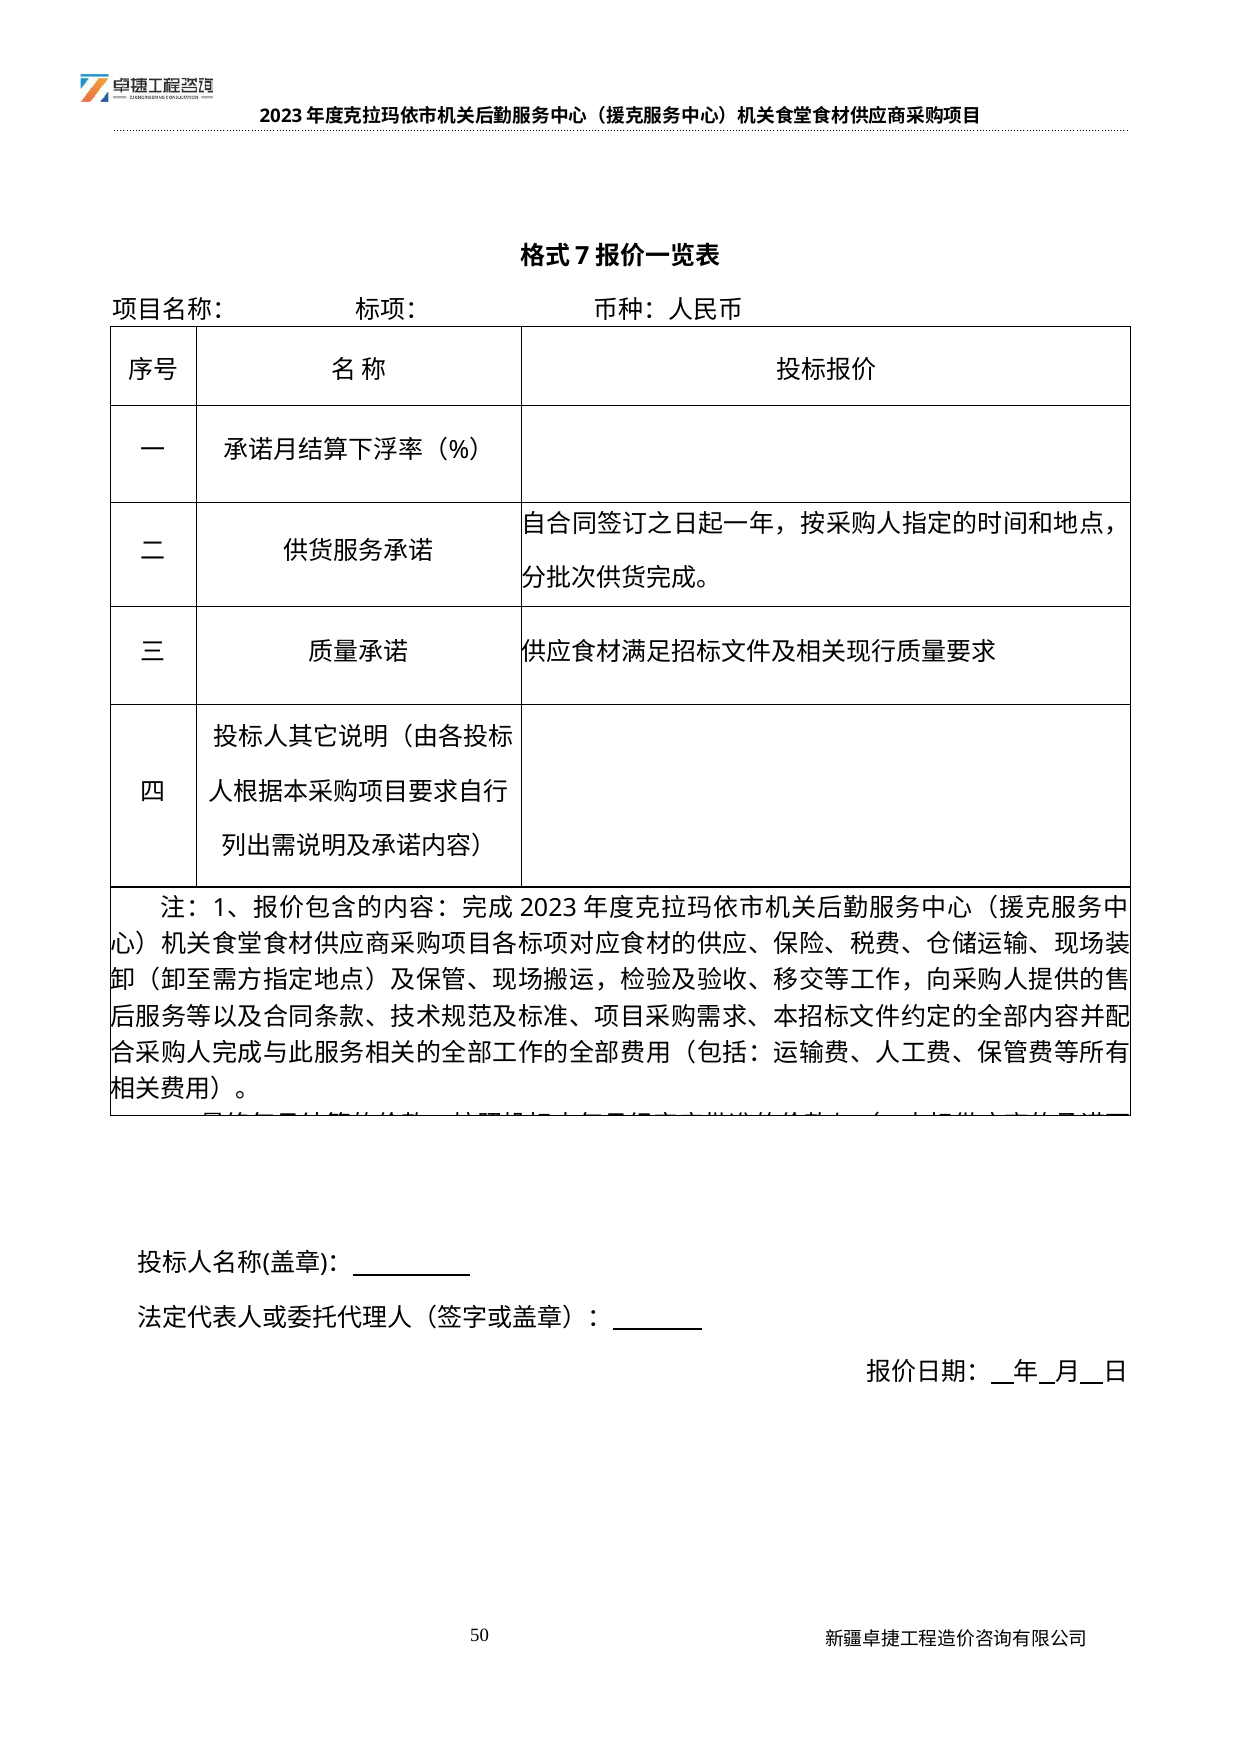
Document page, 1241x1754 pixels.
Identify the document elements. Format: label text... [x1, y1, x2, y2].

picture [80, 74, 213, 102]
table_cell [522, 406, 1130, 502]
text 格式7 报价一览表 [112, 235, 1128, 271]
text 报价日期： 年 月 日 [112, 1351, 1128, 1388]
table_cell 一 [111, 406, 196, 502]
table_cell 二 [111, 503, 196, 606]
table_header 投标报价 [522, 327, 1130, 405]
table_cell 注：1、报价包含的内容：完成2023年度克拉玛依市机关后勤服务中心（援克服务中心）机关食堂食材供应商采购项目各标项对应食材的供应、保险、税费、仓储运输、现场装卸（卸至需方指定地点）及保管、现场搬运，检验及验收、移交等工作，向采购人提供的售后服务等以及合同条款、技术规范及标准、项目采购需求、本招标文件约定的全部内容并配合采购人完成与此服务相关的全部工作的全部费用（包括：运输费、人工费、保管费等所有相关费用）。 2、最终每月结算的价款，按照投标人每月经审定批准的价款与（1-中标供应商的承诺下浮率）之积进行结算。 [111, 888, 1130, 1114]
table_cell 承诺月结算下浮率（%） [197, 406, 521, 502]
table_cell 投标人其它说明（由各投标人根据本采购项目要求自行列出需说明及承诺内容） [197, 705, 521, 886]
table_cell 质量承诺 [197, 607, 521, 703]
table_cell 三 [111, 607, 196, 703]
table_cell 四 [111, 705, 196, 886]
table_cell [522, 705, 1130, 886]
table_cell 自合同签订之日起一年，按采购人指定的时间和地点，分批次供货完成。 [522, 503, 1130, 606]
table_header 名 称 [197, 327, 521, 405]
text 投标人名称(盖章)： [112, 1243, 1128, 1279]
text 法定代表人或委托代理人（签字或盖章）： [112, 1297, 1128, 1333]
table_cell 供货服务承诺 [197, 503, 521, 606]
text 项目名称： 标项： 币种：人民币 [112, 289, 1128, 326]
table_cell 供应食材满足招标文件及相关现行质量要求 [522, 607, 1130, 703]
table_header 序号 [111, 327, 196, 405]
